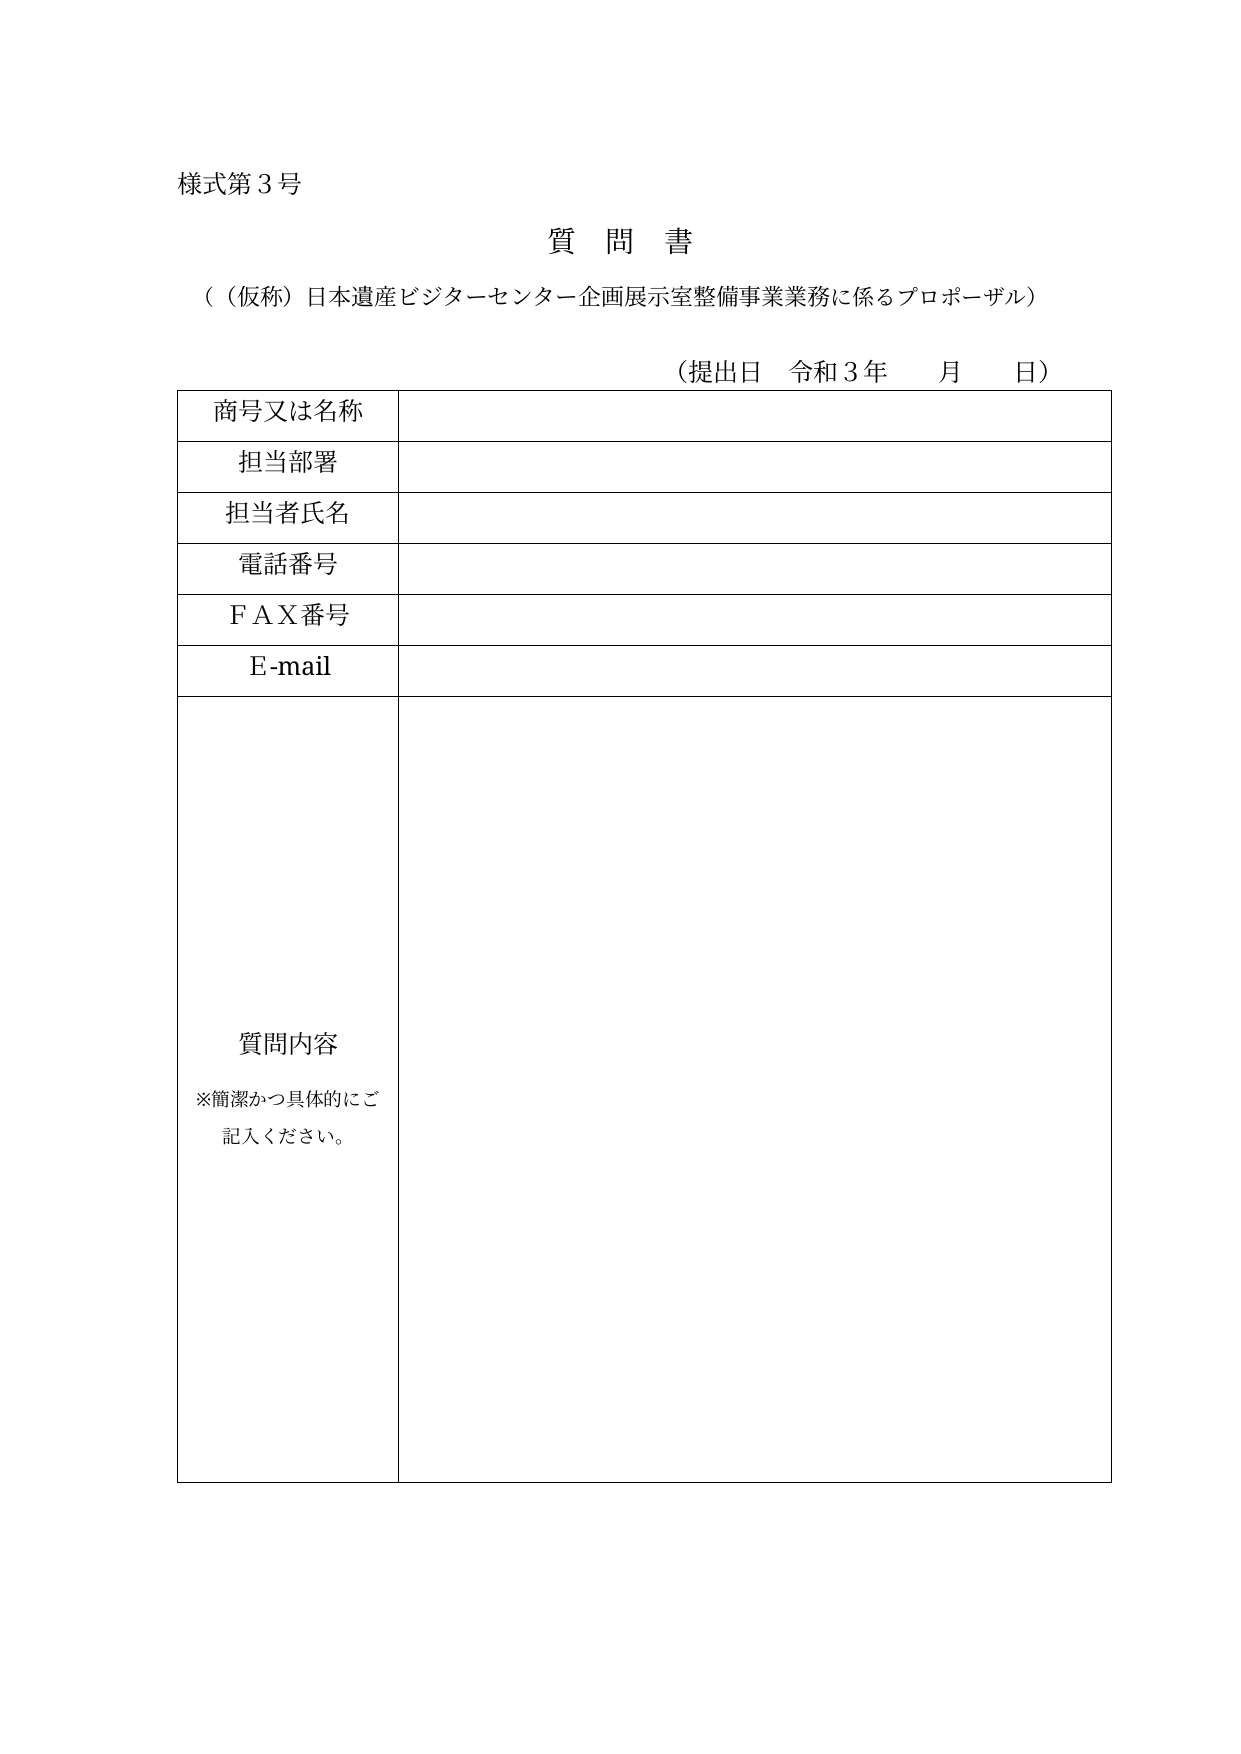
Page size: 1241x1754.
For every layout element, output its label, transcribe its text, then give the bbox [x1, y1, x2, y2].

table_cell [399, 595, 1111, 645]
table_cell [399, 646, 1111, 696]
table_cell [399, 697, 1111, 1482]
table_cell 担当部署 [178, 442, 398, 492]
table_cell 担当者氏名 [178, 493, 398, 543]
table_header 商号又は名称 [178, 391, 398, 441]
table_cell ＦＡＸ番号 [178, 595, 398, 645]
text （（仮称）日本遺産ビジターセンター企画展示室整備事業業務に係るプロポーザル） [177, 277, 1063, 314]
text （提出日 令和３年 月 日） [177, 352, 1063, 389]
table_cell Ｅ-mail [178, 646, 398, 696]
table_cell [399, 442, 1111, 492]
text 質 問 書 [177, 202, 1063, 277]
table_cell [399, 493, 1111, 543]
table_cell [399, 544, 1111, 594]
table_cell 質問内容 ※簡潔かつ具体的にご記入ください。 [178, 697, 398, 1482]
table_cell 電話番号 [178, 544, 398, 594]
table_header [399, 391, 1111, 441]
text 様式第３号 [177, 164, 1063, 202]
